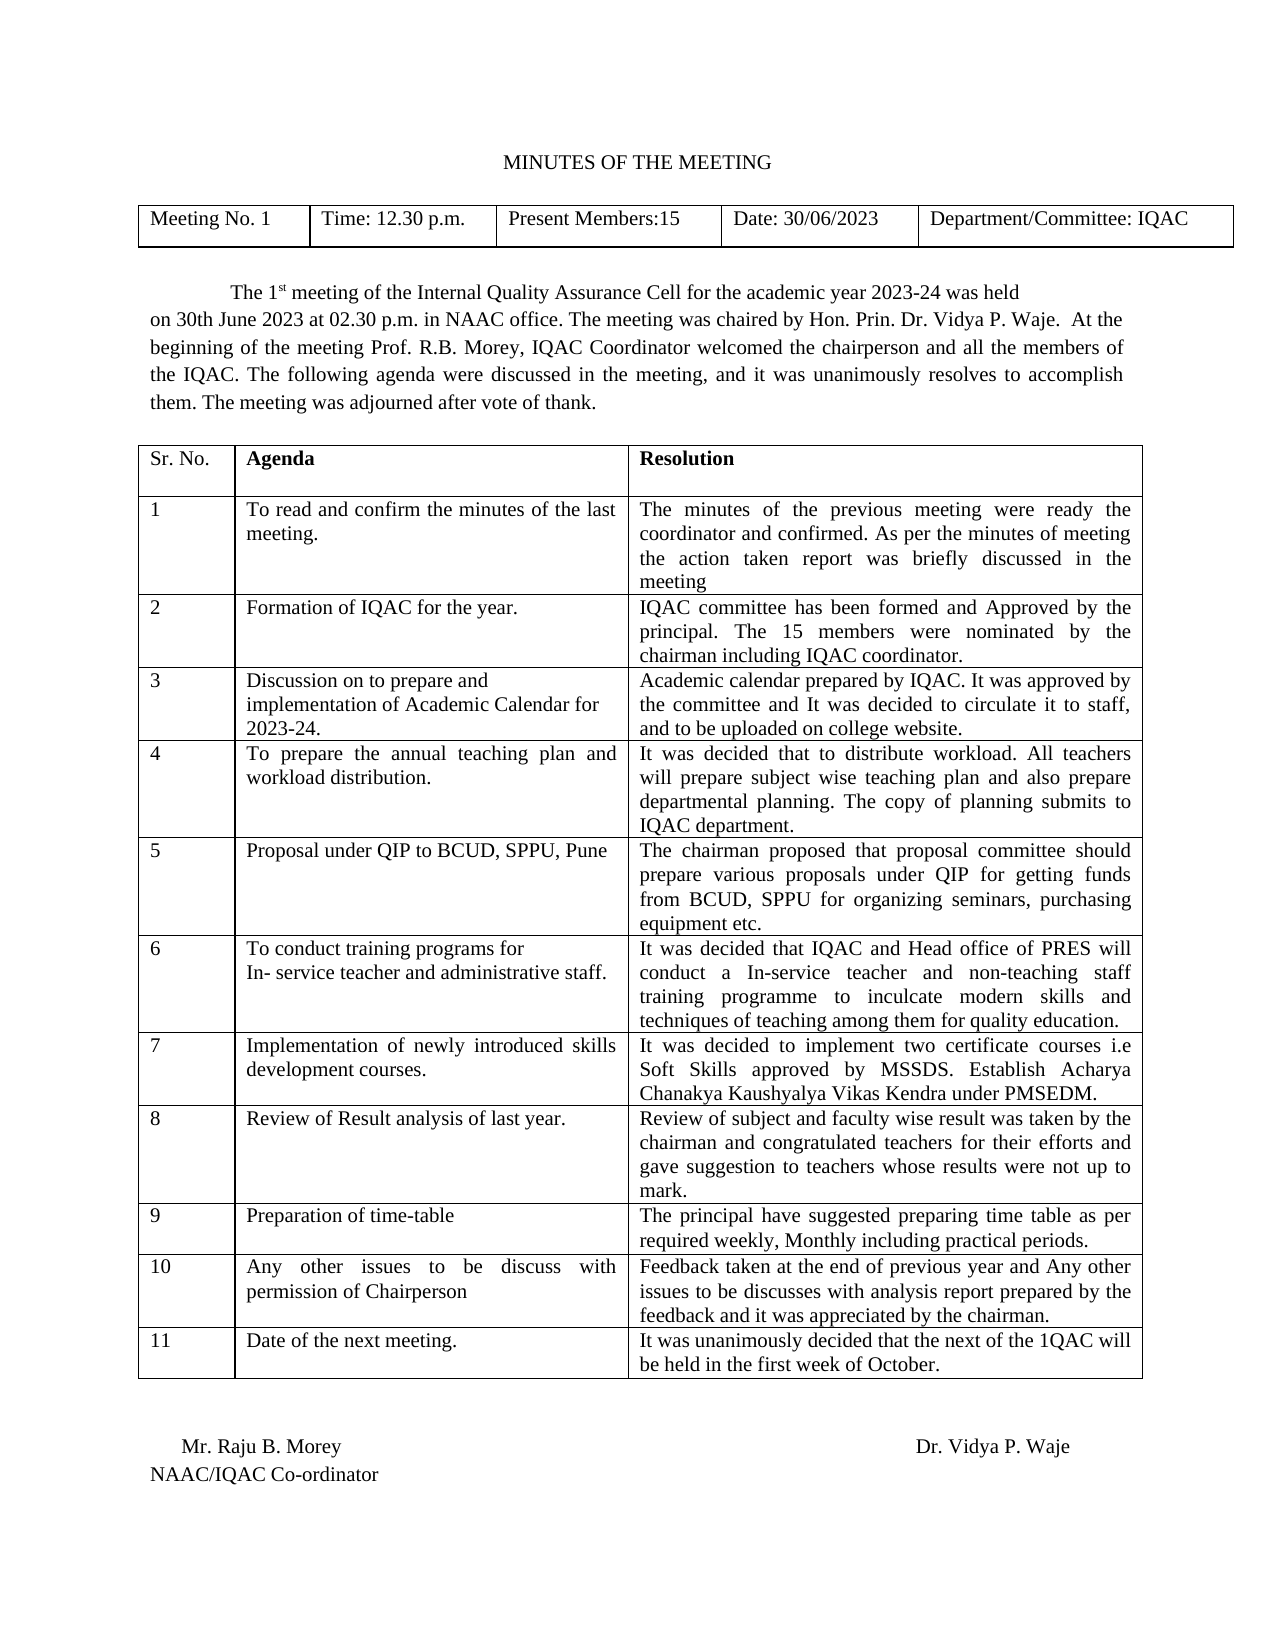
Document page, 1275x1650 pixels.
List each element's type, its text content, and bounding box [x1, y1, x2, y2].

table_cell 3 [139, 668, 234, 740]
table_cell 6 [139, 936, 234, 1032]
table_cell 11 [139, 1328, 234, 1378]
table_cell Academic calendar prepared by IQAC. It was approved by the committee and It was decided to circulate it to staff, and to be uploaded on college website. [629, 668, 1142, 740]
table_cell 1 [139, 497, 234, 593]
table_cell To prepare the annual teaching plan and workload distribution. [236, 741, 628, 837]
table_cell 5 [139, 838, 234, 934]
text on 30th June 2023 at 02.30 p.m. in NAAC office. The meeting was chaired by Hon. Prin. Dr. Vidya P. Waje. At the beginning of the meeting Prof. R.B. Morey, IQAC Coordinator welcomed the chairperson and all the members of the IQAC. The following agenda were discussed in the meeting, and it was unanimously resolves to accomplish them. The meeting was adjourned after vote of thank. [150, 307, 1125, 414]
table_cell Review of Result analysis of last year. [236, 1106, 628, 1202]
table_cell It was decided that IQAC and Head office of PRES will conduct a In-service teacher and non-teaching staff training programme to inculcate modern skills and techniques of teaching among them for quality education. [629, 936, 1142, 1032]
table_cell The minutes of the previous meeting were ready the coordinator and confirmed. As per the minutes of meeting the action taken report was briefly discussed in the meeting [629, 497, 1142, 593]
table_header Time: 12.30 p.m. [311, 206, 496, 246]
table_cell 9 [139, 1204, 234, 1253]
table_cell The chairman proposed that proposal committee should prepare various proposals under QIP for getting funds from BCUD, SPPU for organizing seminars, purchasing equipment etc. [629, 838, 1142, 934]
table_cell Review of subject and faculty wise result was taken by the chairman and congratulated teachers for their efforts and gave suggestion to teachers whose results were not up to mark. [629, 1106, 1142, 1202]
table_cell 8 [139, 1106, 234, 1202]
table_cell Implementation of newly introduced skills development courses. [236, 1033, 628, 1105]
table_header Sr. No. [139, 446, 234, 496]
table_cell Preparation of time-table [236, 1204, 628, 1253]
table_header Agenda [236, 446, 628, 496]
table_cell To read and confirm the minutes of the last meeting. [236, 497, 628, 593]
table_cell It was decided to implement two certificate courses i.e Soft Skills approved by MSSDS. Establish Acharya Chanakya Kaushyalya Vikas Kendra under PMSEDM. [629, 1033, 1142, 1105]
table_header Date: 30/06/2023 [722, 206, 918, 246]
text MINUTES OF THE MEETING [150, 150, 1125, 174]
table_cell Formation of IQAC for the year. [236, 595, 628, 667]
table_header Department/Committee: IQAC [919, 206, 1233, 246]
table_cell It was decided that to distribute workload. All teachers will prepare subject wise teaching plan and also prepare departmental planning. The copy of planning submits to IQAC department. [629, 741, 1142, 837]
text The 1st meeting of the Internal Quality Assurance Cell for the academic year 2023-24 was held [150, 279, 1125, 304]
table_header Present Members:15 [497, 206, 721, 246]
table_cell 7 [139, 1033, 234, 1105]
table_cell 10 [139, 1255, 234, 1327]
table_header Meeting No. 1 [139, 206, 309, 246]
table_cell Any other issues to be discuss with permission of Chairperson [236, 1255, 628, 1327]
table_cell 4 [139, 741, 234, 837]
table_cell Date of the next meeting. [236, 1328, 628, 1378]
table_cell The principal have suggested preparing time table as per required weekly, Monthly including practical periods. [629, 1204, 1142, 1253]
table_cell Discussion on to prepare and implementation of Academic Calendar for 2023-24. [236, 668, 628, 740]
table_cell It was unanimously decided that the next of the 1QAC will be held in the first week of October. [629, 1328, 1142, 1378]
table_cell To conduct training programs for In- service teacher and administrative staff. [236, 936, 628, 1032]
table_header Resolution [629, 446, 1142, 496]
table_cell 2 [139, 595, 234, 667]
text NAAC/IQAC Co-ordinator [150, 1462, 1125, 1486]
table_cell IQAC committee has been formed and Approved by the principal. The 15 members were nominated by the chairman including IQAC coordinator. [629, 595, 1142, 667]
text Mr. Raju B. Morey Dr. Vidya P. Waje [150, 1434, 1125, 1458]
table_cell Feedback taken at the end of previous year and Any other issues to be discusses with analysis report prepared by the feedback and it was appreciated by the chairman. [629, 1255, 1142, 1327]
table_cell Proposal under QIP to BCUD, SPPU, Pune [236, 838, 628, 934]
